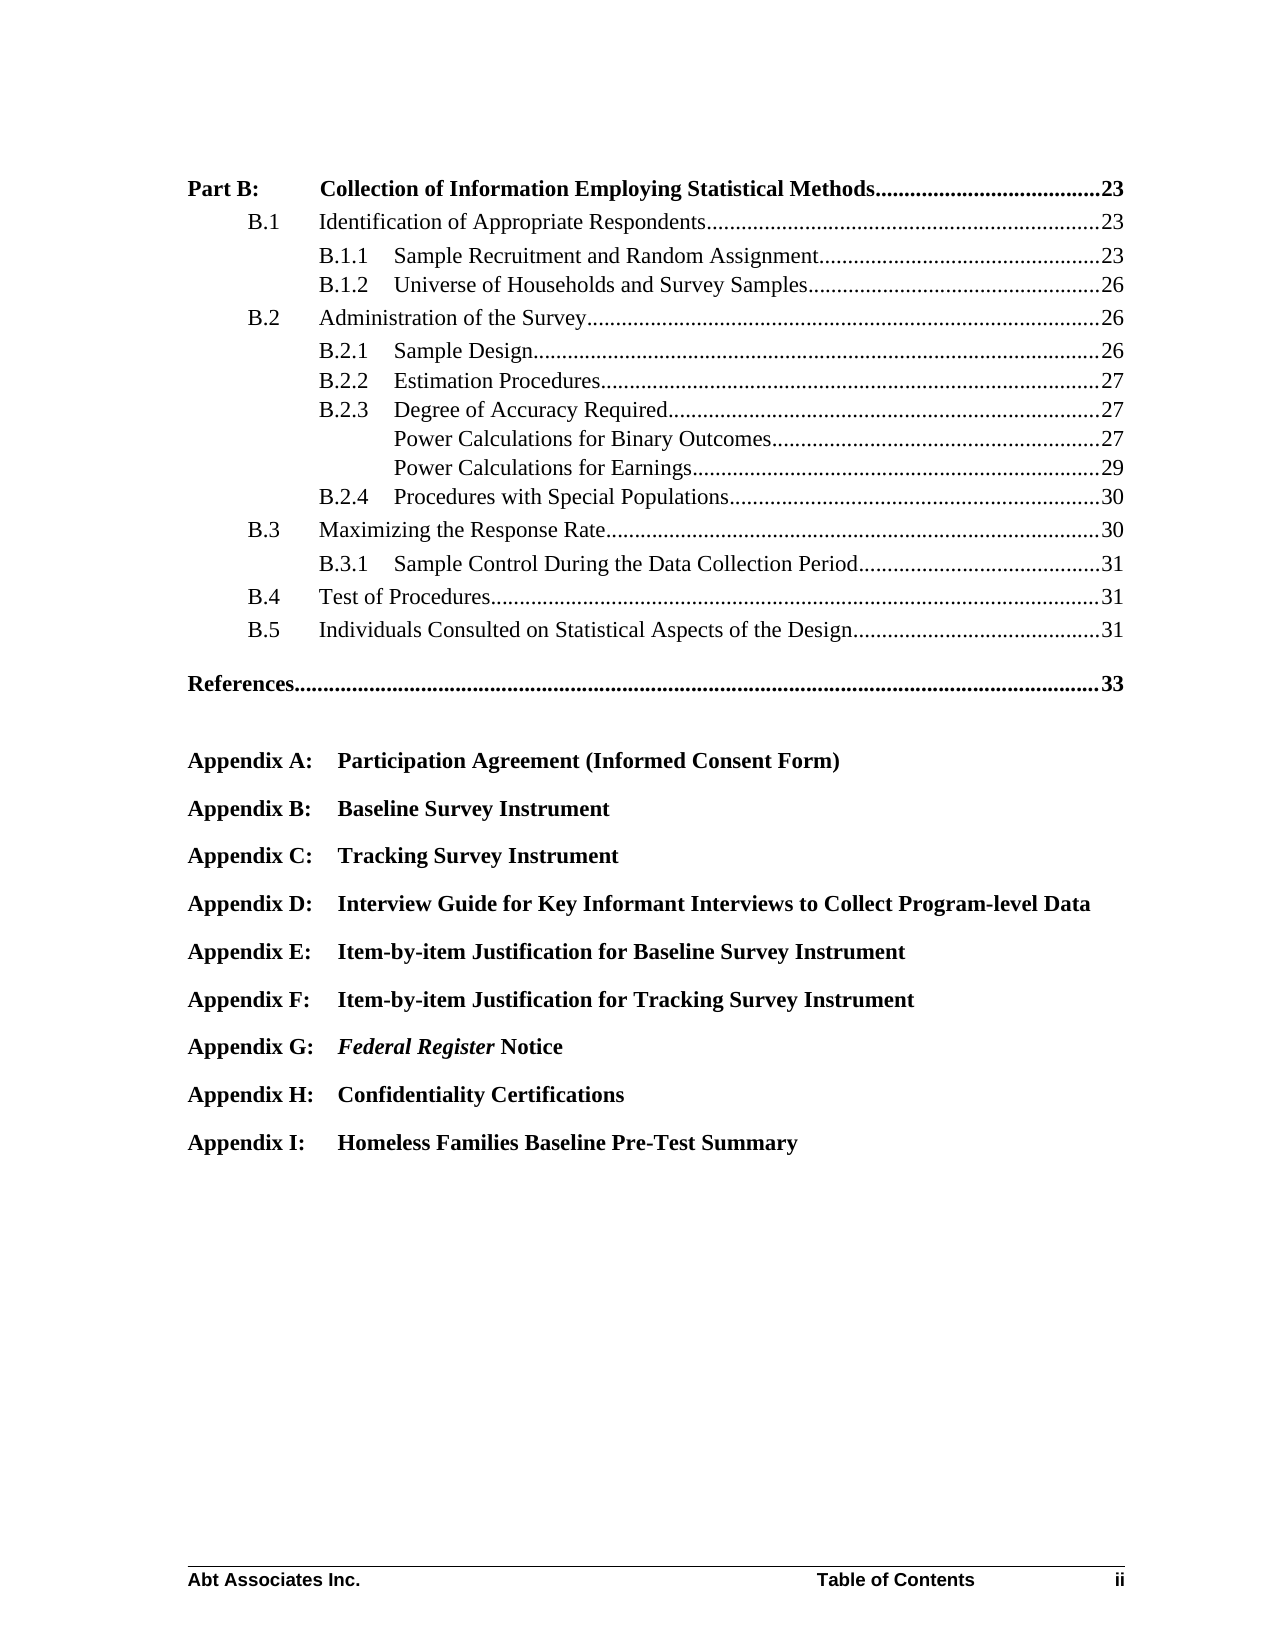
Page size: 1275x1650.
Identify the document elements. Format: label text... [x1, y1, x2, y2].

text Appendix E: Item-by-item Justification for Baseline Survey Instrument [187, 938, 1125, 964]
text Appendix H: Confidentiality Certifications [187, 1081, 1125, 1107]
text Appendix C: Tracking Survey Instrument [187, 842, 1125, 869]
text B.1.2 Universe of Households and Survey Samples 26 [319, 271, 1125, 297]
text Power Calculations for Binary Outcomes 27 [394, 425, 1125, 451]
text Appendix I: Homeless Families Baseline Pre-Test Summary [187, 1129, 1125, 1155]
text Appendix G: Federal Register Notice [187, 1033, 1125, 1060]
text B.1.1 Sample Recruitment and Random Assignment 23 [319, 242, 1125, 268]
text B.2.2 Estimation Procedures 27 [319, 367, 1125, 393]
text B.3.1 Sample Control During the Data Collection Period 31 [319, 549, 1125, 576]
text B.2 Administration of the Survey 26 [247, 304, 1125, 331]
text Appendix F: Item-by-item Justification for Tracking Survey Instrument [187, 986, 1125, 1012]
text B.4 Test of Procedures 31 [247, 583, 1125, 609]
text References 33 [187, 670, 1125, 697]
text B.2.1 Sample Design 26 [319, 337, 1125, 364]
text Appendix A: Participation Agreement (Informed Consent Form) [187, 747, 1125, 773]
text Appendix B: Baseline Survey Instrument [187, 795, 1125, 821]
text B.1 Identification of Appropriate Respondents 23 [247, 208, 1125, 235]
text B.5 Individuals Consulted on Statistical Aspects of the Design 31 [247, 616, 1125, 643]
text Power Calculations for Earnings 29 [394, 454, 1125, 480]
text B.2.4 Procedures with Special Populations 30 [319, 483, 1125, 509]
text B.3 Maximizing the Response Rate 30 [247, 516, 1125, 543]
text Part B: Collection of Information Employing Statistical Methods 23 [187, 175, 1125, 201]
text Appendix D: Interview Guide for Key Informant Interviews to Collect Program-level Data [187, 890, 1125, 917]
text B.2.3 Degree of Accuracy Required 27 [319, 396, 1125, 422]
